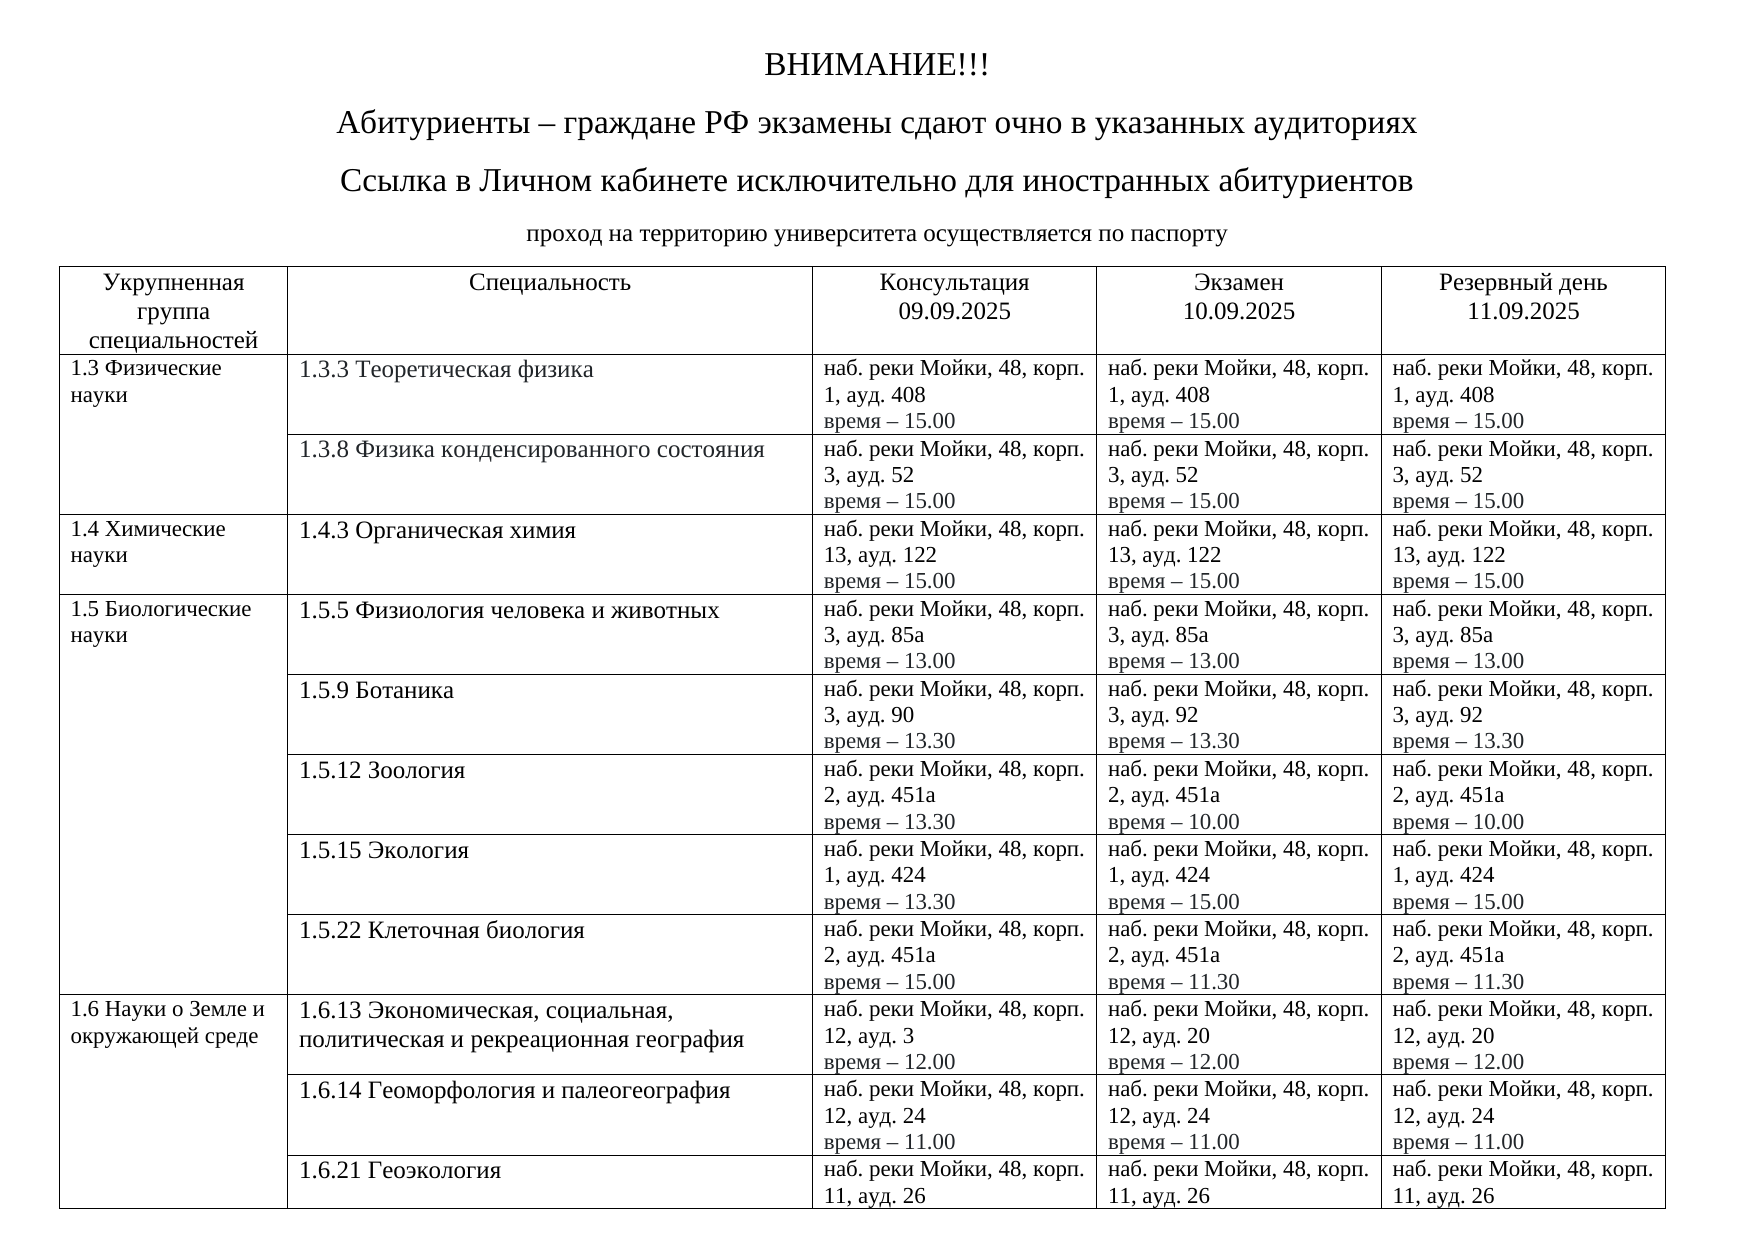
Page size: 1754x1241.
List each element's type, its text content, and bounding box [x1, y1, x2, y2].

table_cell наб. реки Мойки, 48, корп. 1, ауд. 408 время – 15.00 [1097, 355, 1381, 433]
table_cell наб. реки Мойки, 48, корп. 2, ауд. 451а время – 15.00 [813, 915, 1096, 994]
table_header Консультация 09.09.2025 [813, 267, 1096, 353]
table_header Экзамен 10.09.2025 [1097, 267, 1381, 353]
table_cell наб. реки Мойки, 48, корп. 3, ауд. 85а время – 13.00 [1382, 595, 1665, 674]
table_cell наб. реки Мойки, 48, корп. 12, ауд. 24 время – 11.00 [813, 1075, 1096, 1154]
table_cell наб. реки Мойки, 48, корп. 3, ауд. 90 время – 13.30 [813, 675, 1096, 754]
table_cell наб. реки Мойки, 48, корп. 3, ауд. 92 время – 13.30 [1097, 675, 1381, 754]
table_cell 1.3.8 Физика конденсированного состояния [288, 435, 812, 514]
table_cell наб. реки Мойки, 48, корп. 3, ауд. 85а время – 13.00 [813, 595, 1096, 674]
table_cell наб. реки Мойки, 48, корп. 3, ауд. 52 время – 15.00 [1097, 435, 1381, 514]
table_cell наб. реки Мойки, 48, корп. 1, ауд. 424 время – 13.30 [813, 835, 1096, 914]
table_cell наб. реки Мойки, 48, корп. 3, ауд. 92 время – 13.30 [1382, 675, 1665, 754]
table_cell 1.3.3 Теоретическая физика [288, 355, 812, 433]
table_cell 1.5.12 Зоология [288, 755, 812, 834]
table_cell наб. реки Мойки, 48, корп. 12, ауд. 24 время – 11.00 [1097, 1075, 1381, 1154]
table_cell наб. реки Мойки, 48, корп. 2, ауд. 451а время – 11.30 [1382, 915, 1665, 994]
table_cell наб. реки Мойки, 48, корп. 12, ауд. 3 время – 12.00 [813, 995, 1096, 1074]
table_cell наб. реки Мойки, 48, корп. 11, ауд. 26 время – 11.00 [1382, 1156, 1665, 1208]
table_cell наб. реки Мойки, 48, корп. 3, ауд. 85а время – 13.00 [1097, 595, 1381, 674]
table_cell 1.6 Науки о Земле и окружающей среде [60, 995, 287, 1208]
table_cell наб. реки Мойки, 48, корп. 11, ауд. 26 время – 11.00 [1097, 1156, 1381, 1208]
table_header Специальность [288, 267, 812, 353]
table_cell наб. реки Мойки, 48, корп. 1, ауд. 408 время – 15.00 [1382, 355, 1665, 433]
table_header Укрупненная группа специальностей [60, 267, 287, 353]
table_cell 1.3 Физические науки [60, 355, 287, 514]
table_cell наб. реки Мойки, 48, корп. 1, ауд. 424 время – 15.00 [1097, 835, 1381, 914]
table_cell наб. реки Мойки, 48, корп. 1, ауд. 424 время – 15.00 [1382, 835, 1665, 914]
table_cell 1.5.9 Ботаника [288, 675, 812, 754]
table_cell наб. реки Мойки, 48, корп. 13, ауд. 122 время – 15.00 [1382, 515, 1665, 594]
table_cell наб. реки Мойки, 48, корп. 3, ауд. 52 время – 15.00 [1382, 435, 1665, 514]
table_cell наб. реки Мойки, 48, корп. 12, ауд. 20 время – 12.00 [1097, 995, 1381, 1074]
text Ссылка в Личном кабинете исключительно для иностранных абитуриентов [118, 160, 1636, 199]
table_cell 1.4.3 Органическая химия [288, 515, 812, 594]
text ВНИМАНИЕ!!! [118, 44, 1636, 83]
table_cell наб. реки Мойки, 48, корп. 2, ауд. 451а время – 13.30 [813, 755, 1096, 834]
table_cell наб. реки Мойки, 48, корп. 12, ауд. 20 время – 12.00 [1382, 995, 1665, 1074]
table_cell наб. реки Мойки, 48, корп. 13, ауд. 122 время – 15.00 [1097, 515, 1381, 594]
table_cell 1.6.14 Геоморфология и палеогеография [288, 1075, 812, 1154]
table_cell наб. реки Мойки, 48, корп. 3, ауд. 52 время – 15.00 [813, 435, 1096, 514]
text Абитуриенты – граждане РФ экзамены сдают очно в указанных аудиториях [118, 102, 1636, 141]
table_cell 1.6.21 Геоэкология [288, 1156, 812, 1208]
table_header Резервный день 11.09.2025 [1382, 267, 1665, 353]
table_cell наб. реки Мойки, 48, корп. 2, ауд. 451а время – 10.00 [1382, 755, 1665, 834]
table_cell наб. реки Мойки, 48, корп. 13, ауд. 122 время – 15.00 [813, 515, 1096, 594]
table_cell наб. реки Мойки, 48, корп. 11, ауд. 26 время – 11.00 [813, 1156, 1096, 1208]
table_cell 1.6.13 Экономическая, социальная, политическая и рекреационная география [288, 995, 812, 1074]
table_cell 1.5 Биологические науки [60, 595, 287, 994]
table_cell наб. реки Мойки, 48, корп. 2, ауд. 451а время – 11.30 [1097, 915, 1381, 994]
table_cell наб. реки Мойки, 48, корп. 12, ауд. 24 время – 11.00 [1382, 1075, 1665, 1154]
text проход на территорию университета осуществляется по паспорту [118, 218, 1636, 247]
table_cell наб. реки Мойки, 48, корп. 2, ауд. 451а время – 10.00 [1097, 755, 1381, 834]
table_cell 1.4 Химические науки [60, 515, 287, 594]
table_cell наб. реки Мойки, 48, корп. 1, ауд. 408 время – 15.00 [813, 355, 1096, 433]
table_cell 1.5.5 Физиология человека и животных [288, 595, 812, 674]
table_cell 1.5.15 Экология [288, 835, 812, 914]
table_cell 1.5.22 Клеточная биология [288, 915, 812, 994]
